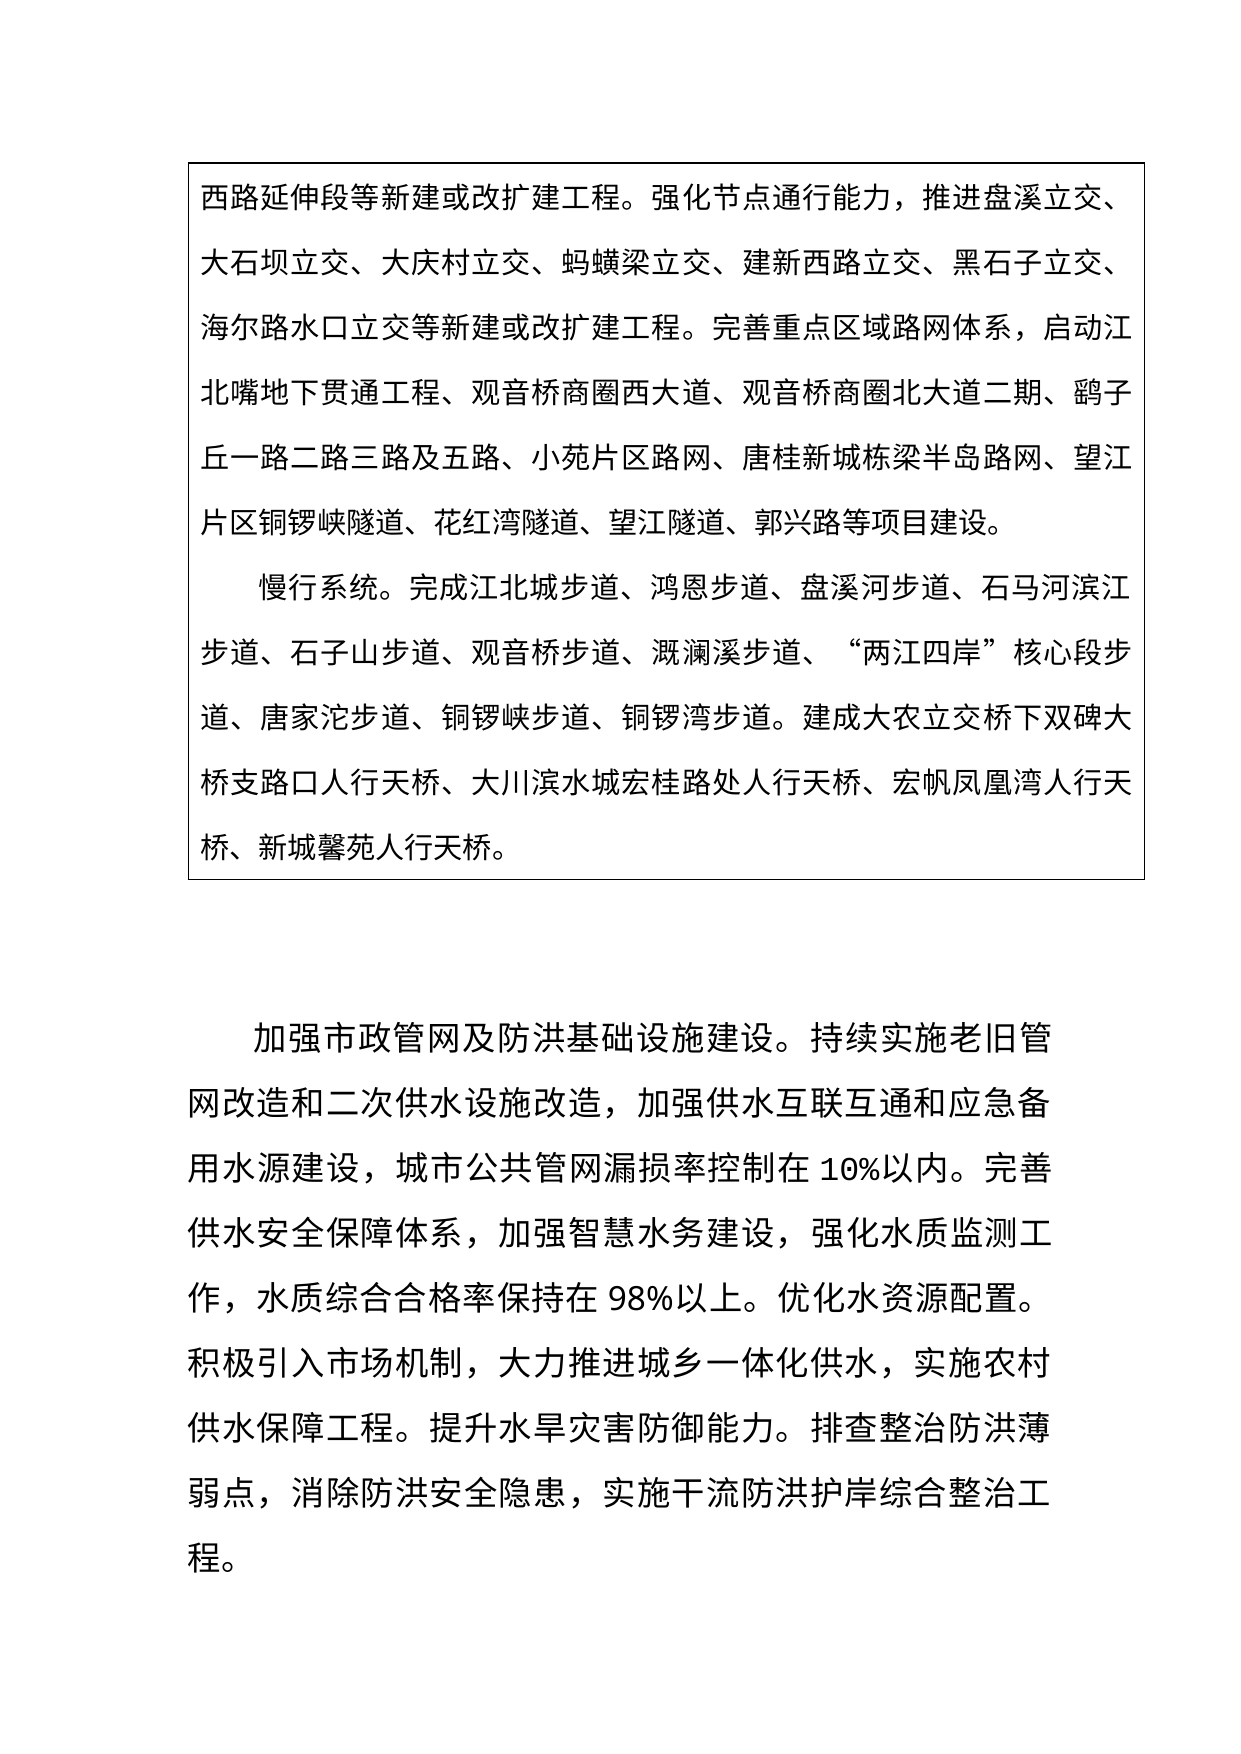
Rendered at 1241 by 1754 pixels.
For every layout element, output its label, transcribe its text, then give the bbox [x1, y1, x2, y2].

text 加强市政管网及防洪基础设施建设。持续实施老旧管网改造和二次供水设施改造，加强供水互联互通和应急备用水源建设，城市公共管网漏损率控制在10%以内。完善供水安全保障体系，加强智慧水务建设，强化水质监测工作，水质综合合格率保持在98%以上。优化水资源配置。积极引入市场机制，大力推进城乡一体化供水，实施农村供水保障工程。提升水旱灾害防御能力。排查整治防洪薄弱点，消除防洪安全隐患，实施干流防洪护岸综合整治工程。 [187, 1003, 1053, 1588]
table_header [189, 164, 1144, 878]
